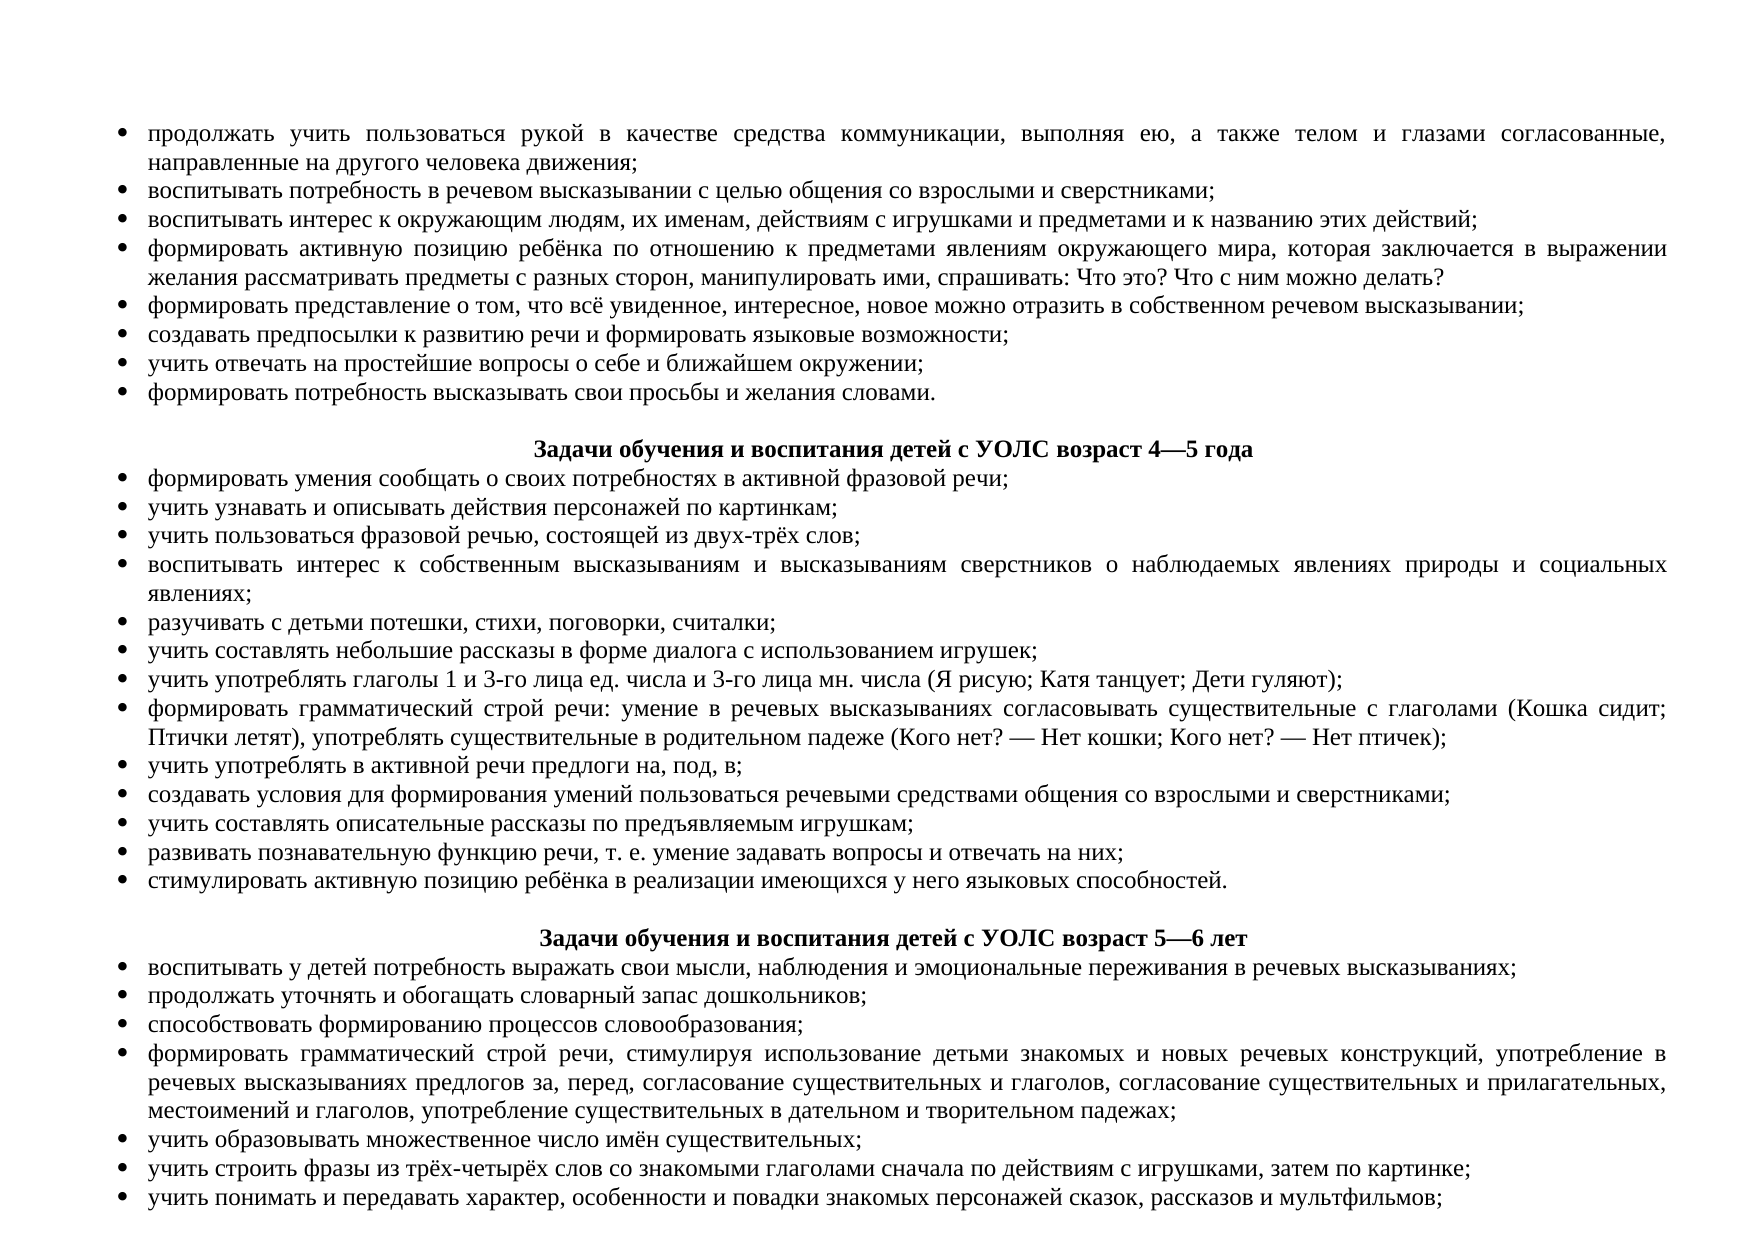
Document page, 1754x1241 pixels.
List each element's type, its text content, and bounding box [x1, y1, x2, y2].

list учить понимать и передавать характер, особенности и повадки знакомых персонажей сказок, рассказов и мультфильмов; [118, 1182, 1668, 1211]
list формировать грамматический строй речи: умение в речевых высказываниях согласовывать существительные с глаголами (Кошка сидит; Птички летят), употреблять существительные в родительном падеже (Кого нет? — Нет кошки; Кого нет? — Нет птичек); [118, 693, 1668, 751]
list разучивать с детьми потешки, стихи, поговорки, считалки; [118, 607, 1668, 636]
list создавать предпосылки к развитию речи и формировать языковые возможности; [118, 319, 1668, 348]
list воспитывать потребность в речевом высказывании с целью общения со взрослыми и сверстниками; [118, 176, 1668, 204]
list создавать условия для формирования умений пользоваться речевыми средствами общения со взрослыми и сверстниками; [118, 779, 1668, 808]
list формировать представление о том, что всё увиденное, интересное, новое можно отразить в собственном речевом высказывании; [118, 291, 1668, 319]
text Задачи обучения и воспитания детей с УОЛС возраст 5—6 лет [118, 923, 1668, 952]
list формировать умения сообщать о своих потребностях в активной фразовой речи; [118, 463, 1668, 492]
list воспитывать у детей потребность выражать свои мысли, наблюдения и эмоциональные переживания в речевых высказываниях; [118, 952, 1668, 981]
list учить употреблять глаголы 1 и 3-го лица ед. числа и 3-го лица мн. числа (Я рисую; Катя танцует; Дети гуляют); [118, 664, 1668, 693]
list учить составлять небольшие рассказы в форме диалога с использованием игрушек; [118, 636, 1668, 664]
list формировать активную позицию ребёнка по отношению к предметами явлениям окружающего мира, которая заключается в выражении желания рассматривать предметы с разных сторон, манипулировать ими, спрашивать: Что это? Что с ним можно делать? [118, 233, 1668, 291]
list учить узнавать и описывать действия персонажей по картинкам; [118, 492, 1668, 521]
list учить строить фразы из трёх-четырёх слов со знакомыми глаголами сначала по действиям с игрушками, затем по картинке; [118, 1153, 1668, 1182]
list учить употреблять в активной речи предлоги на, под, в; [118, 751, 1668, 779]
list формировать потребность высказывать свои просьбы и желания словами. [118, 377, 1668, 406]
list учить составлять описательные рассказы по предъявляемым игрушкам; [118, 808, 1668, 837]
list учить пользоваться фразовой речью, состоящей из двух-трёх слов; [118, 521, 1668, 549]
list учить отвечать на простейшие вопросы о себе и ближайшем окружении; [118, 348, 1668, 377]
list формировать грамматический строй речи, стимулируя использование детьми знакомых и новых речевых конструкций, употребление в речевых высказываниях предлогов за, перед, согласование существительных и глаголов, согласование существительных и прилагательных, местоимений и глаголов, употребление существительных в дательном и творительном падежах; [118, 1038, 1668, 1124]
list воспитывать интерес к окружающим людям, их именам, действиям с игрушками и предметами и к названию этих действий; [118, 204, 1668, 233]
list способствовать формированию процессов словообразования; [118, 1009, 1668, 1038]
list воспитывать интерес к собственным высказываниям и высказываниям сверстников о наблюдаемых явлениях природы и социальных явлениях; [118, 549, 1668, 607]
list развивать познавательную функцию речи, т. е. умение задавать вопросы и отвечать на них; [118, 837, 1668, 866]
list продолжать учить пользоваться рукой в качестве средства коммуникации, выполняя ею, а также телом и глазами согласованные, направленные на другого человека движения; [118, 118, 1668, 176]
text Задачи обучения и воспитания детей с УОЛС возраст 4—5 года [118, 434, 1668, 463]
list стимулировать активную позицию ребёнка в реализации имеющихся у него языковых способностей. [118, 866, 1668, 894]
list учить образовывать множественное число имён существительных; [118, 1124, 1668, 1153]
list продолжать уточнять и обогащать словарный запас дошкольников; [118, 981, 1668, 1009]
